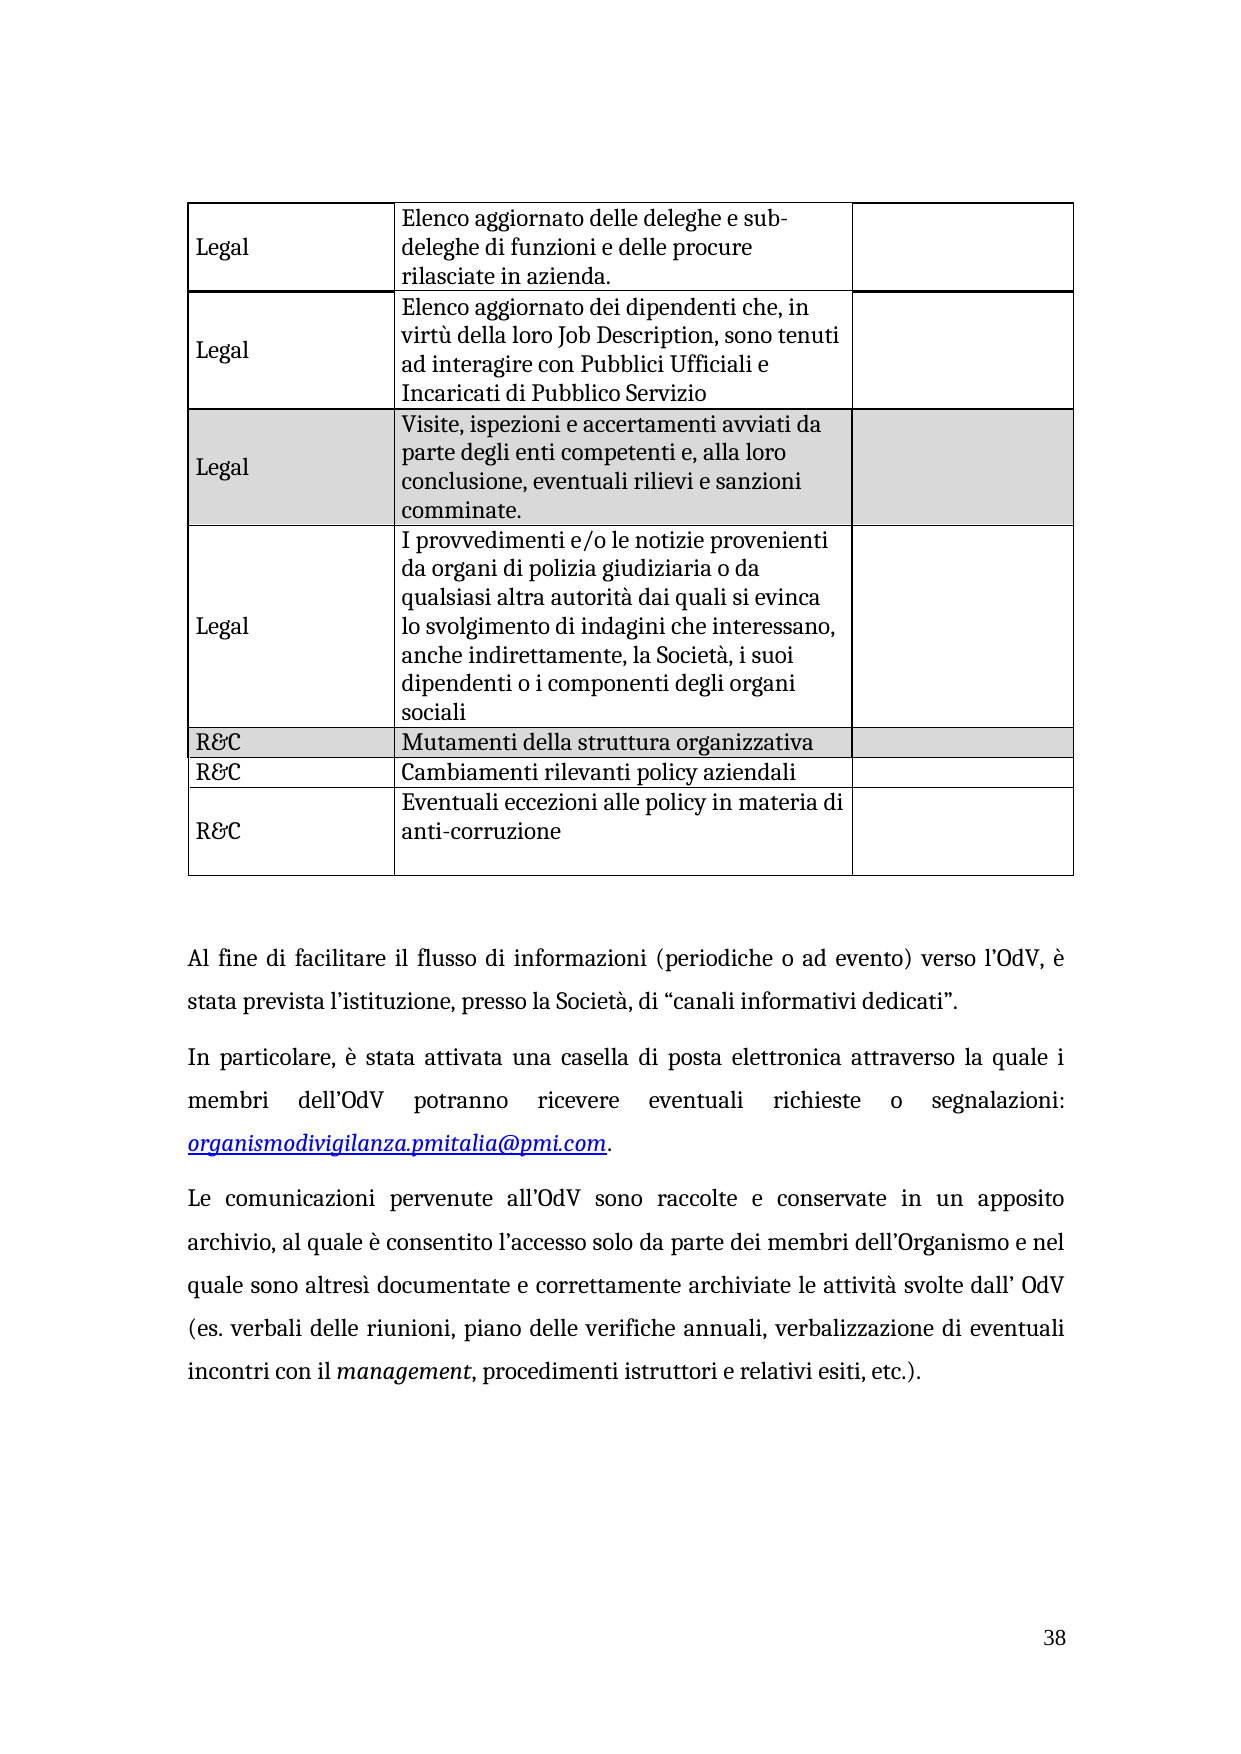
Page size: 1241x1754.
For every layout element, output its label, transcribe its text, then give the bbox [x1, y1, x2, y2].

text Le comunicazioni pervenute all’OdV sono raccolte e conservate in un apposito archivio, al quale è consentito l’accesso solo da parte dei membri dell’Organismo e nel quale sono altresì documentate e correttamente archiviate le attività svolte dall’ OdV (es. verbali delle riunioni, piano delle verifiche annuali, verbalizzazione di eventuali incontri con il management, procedimenti istruttori e relativi esiti, etc.). [187, 1184, 1066, 1386]
table_cell Visite, ispezioni e accertamenti avviati da parte degli enti competenti e, alla loro conclusione, eventuali rilievi e sanzioni comminate. [395, 410, 851, 524]
table_cell [853, 728, 1073, 757]
table_cell [853, 526, 1073, 727]
table_cell [853, 758, 1073, 787]
table_cell Eventuali eccezioni alle policy in materia di anti-corruzione [395, 788, 852, 874]
table_cell Legal [189, 526, 394, 727]
table_cell R&C [189, 758, 394, 787]
table_cell I provvedimenti e/o le notizie provenienti da organi di polizia giudiziaria o da qualsiasi altra autorità dai quali si evinca lo svolgimento di indagini che interessano, anche indirettamente, la Società, i suoi dipendenti o i componenti degli organi sociali [395, 526, 851, 727]
table_cell [853, 204, 1073, 290]
table_cell Legal [189, 410, 394, 524]
table_cell Elenco aggiornato delle deleghe e sub-deleghe di funzioni e delle procure rilasciate in azienda. [395, 203, 852, 290]
table_cell R&C [189, 728, 394, 757]
table_cell [853, 410, 1073, 524]
table_cell R&C [189, 788, 394, 874]
table_cell [853, 788, 1073, 874]
table_cell Cambiamenti rilevanti policy aziendali [395, 758, 852, 787]
text Al fine di facilitare il flusso di informazioni (periodiche o ad evento) verso l’OdV, è stata prevista l’istituzione, presso la Società, di “canali informativi dedicati”. [187, 944, 1066, 1016]
table_cell Legal [189, 204, 394, 290]
text In particolare, è stata attivata una casella di posta elettronica attraverso la quale i membri dell’OdV potranno ricevere eventuali richieste o segnalazioni: organismodivigilanza.pmitalia@pmi.com. [187, 1042, 1066, 1157]
table_cell Elenco aggiornato dei dipendenti che, in virtù della loro Job Description, sono tenuti ad interagire con Pubblici Ufficiali e Incaricati di Pubblico Servizio [395, 291, 852, 407]
table_cell [853, 293, 1073, 407]
table_cell Legal [189, 293, 394, 407]
table_cell Mutamenti della struttura organizzativa [395, 728, 851, 757]
